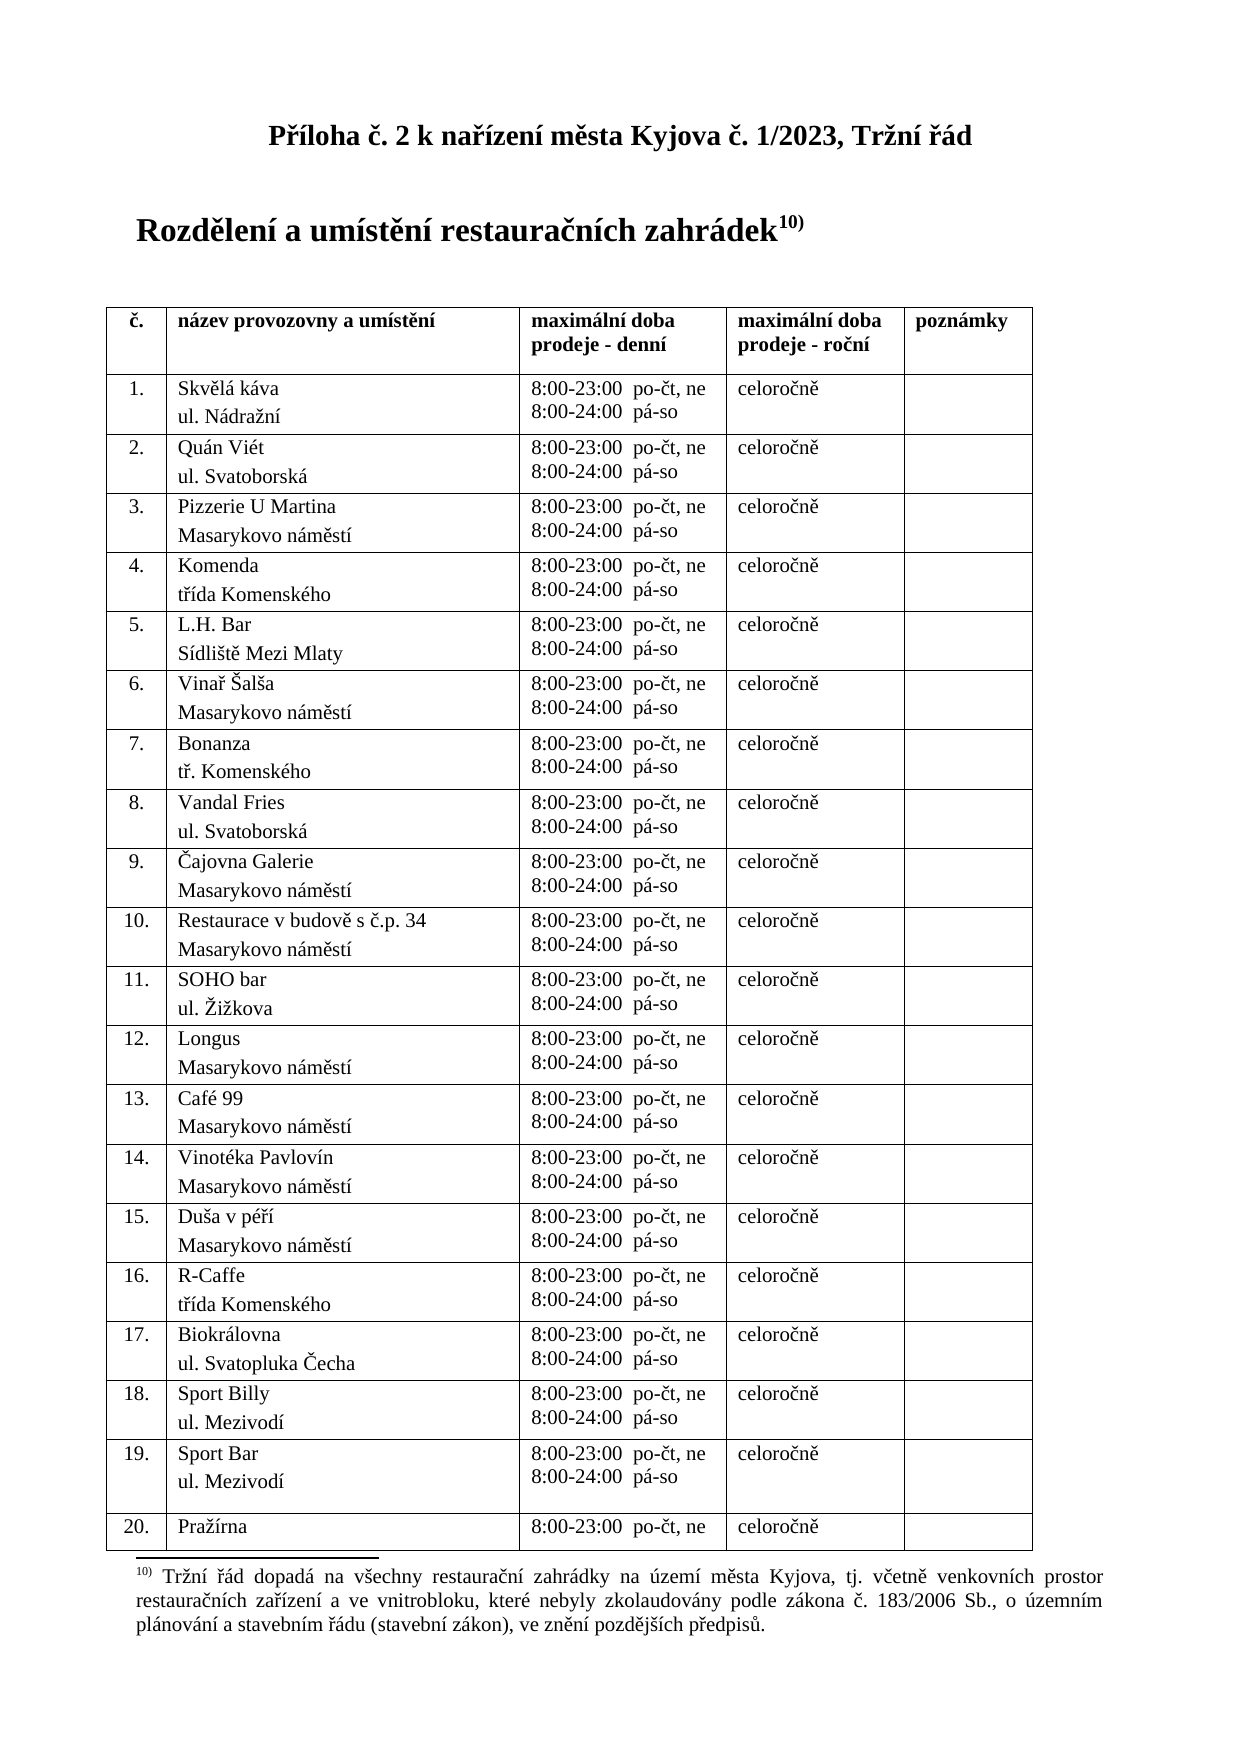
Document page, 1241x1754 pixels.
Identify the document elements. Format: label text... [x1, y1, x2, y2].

table_cell Skvělá káva ul. Nádražní [167, 375, 519, 433]
table_cell [905, 494, 1032, 552]
table_cell 5. [107, 612, 166, 670]
table_cell [905, 1381, 1032, 1439]
table_cell 17. [107, 1322, 166, 1380]
table_cell celoročně [727, 908, 904, 966]
table_cell SOHO bar ul. Žižkova [167, 967, 519, 1025]
table_cell celoročně [727, 1263, 904, 1321]
table_cell celoročně [727, 1204, 904, 1262]
table_cell 8:00-23:00 po-čt, ne 8:00-24:00 pá-so [520, 730, 726, 788]
table_cell celoročně [727, 612, 904, 670]
table_cell 8:00-23:00 po-čt, ne 8:00-24:00 pá-so [520, 967, 726, 1025]
table_cell celoročně [727, 1381, 904, 1439]
table_cell 8:00-23:00 po-čt, ne 8:00-24:00 pá-so [520, 494, 726, 552]
table_cell 12. [107, 1026, 166, 1084]
table_cell 8:00-23:00 po-čt, ne 8:00-24:00 pá-so [520, 1085, 726, 1143]
table_cell R-Caffe třída Komenského [167, 1263, 519, 1321]
table_cell celoročně [727, 435, 904, 493]
table_cell 18. [107, 1381, 166, 1439]
table_cell Café 99 Masarykovo náměstí [167, 1085, 519, 1143]
table_cell Sport Bar ul. Mezivodí [167, 1440, 519, 1513]
table_cell Duša v péří Masarykovo náměstí [167, 1204, 519, 1262]
table_cell [905, 790, 1032, 848]
table_cell [905, 435, 1032, 493]
table_cell [905, 1026, 1032, 1084]
table_cell 6. [107, 671, 166, 729]
table_cell [905, 849, 1032, 907]
table_cell [905, 1322, 1032, 1380]
table_cell [905, 553, 1032, 611]
table_cell Sport Billy ul. Mezivodí [167, 1381, 519, 1439]
table_cell celoročně [727, 1026, 904, 1084]
table_cell 8:00-23:00 po-čt, ne 8:00-24:00 pá-so [520, 849, 726, 907]
table_cell 15. [107, 1204, 166, 1262]
table_cell Longus Masarykovo náměstí [167, 1026, 519, 1084]
table_cell celoročně [727, 1322, 904, 1380]
table_cell 8:00-23:00 po-čt, ne 8:00-24:00 pá-so [520, 1263, 726, 1321]
table_header maximální doba prodeje - denní [520, 308, 726, 374]
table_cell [520, 1514, 726, 1550]
table_cell L.H. Bar Sídliště Mezi Mlaty [167, 612, 519, 670]
table_cell [905, 730, 1032, 788]
table_cell [905, 908, 1032, 966]
table_cell Biokrálovna ul. Svatopluka Čecha [167, 1322, 519, 1380]
table_cell 8:00-23:00 po-čt, ne 8:00-24:00 pá-so [520, 1026, 726, 1084]
text Příloha č. 2 k nařízení města Kyjova č. 1/2023, Tržní řád [136, 118, 1104, 152]
table_header č. [107, 308, 166, 374]
table_cell Vandal Fries ul. Svatoborská [167, 790, 519, 848]
table_cell 20. [107, 1514, 166, 1550]
table_cell [905, 671, 1032, 729]
table_cell [905, 1263, 1032, 1321]
table_cell 8:00-23:00 po-čt, ne 8:00-24:00 pá-so [520, 1381, 726, 1439]
table_cell celoročně [727, 1145, 904, 1203]
table_cell Restaurace v budově s č.p. 34 Masarykovo náměstí [167, 908, 519, 966]
table_cell 9. [107, 849, 166, 907]
table_cell celoročně [727, 494, 904, 552]
table_cell 8:00-23:00 po-čt, ne 8:00-24:00 pá-so [520, 908, 726, 966]
table_cell [905, 1440, 1032, 1513]
table_cell 10. [107, 908, 166, 966]
table_cell 7. [107, 730, 166, 788]
table_cell celoročně [727, 790, 904, 848]
table_cell 8. [107, 790, 166, 848]
table_cell celoročně [727, 1085, 904, 1143]
table_cell 8:00-23:00 po-čt, ne 8:00-24:00 pá-so [520, 1145, 726, 1203]
table_cell 3. [107, 494, 166, 552]
table_header název provozovny a umístění [167, 308, 519, 374]
table_cell 2. [107, 435, 166, 493]
table_cell [905, 967, 1032, 1025]
table_cell 1. [107, 375, 166, 433]
table_cell celoročně [727, 671, 904, 729]
table_cell [905, 1514, 1032, 1550]
table_cell 8:00-23:00 po-čt, ne 8:00-24:00 pá-so [520, 612, 726, 670]
table_cell [905, 1204, 1032, 1262]
table_cell Čajovna Galerie Masarykovo náměstí [167, 849, 519, 907]
table_cell 8:00-23:00 po-čt, ne 8:00-24:00 pá-so [520, 1440, 726, 1513]
table_cell 14. [107, 1145, 166, 1203]
table_cell celoročně [727, 1440, 904, 1513]
table_cell Quán Viét ul. Svatoborská [167, 435, 519, 493]
table_cell [905, 375, 1032, 433]
table_cell Komenda třída Komenského [167, 553, 519, 611]
table_header maximální doba prodeje - roční [727, 308, 904, 374]
table_cell 8:00-23:00 po-čt, ne 8:00-24:00 pá-so [520, 671, 726, 729]
text Rozdělení a umístění restauračních zahrádek) [136, 210, 1104, 248]
table_cell 13. [107, 1085, 166, 1143]
table_cell Bonanza tř. Komenského [167, 730, 519, 788]
table_cell celoročně [727, 730, 904, 788]
table_cell 8:00-23:00 po-čt, ne 8:00-24:00 pá-so [520, 1322, 726, 1380]
table_cell Pizzerie U Martina Masarykovo náměstí [167, 494, 519, 552]
table_cell 8:00-23:00 po-čt, ne 8:00-24:00 pá-so [520, 1204, 726, 1262]
table_cell celoročně [727, 967, 904, 1025]
table_cell 11. [107, 967, 166, 1025]
table_cell 8:00-23:00 po-čt, ne 8:00-24:00 pá-so [520, 790, 726, 848]
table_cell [167, 1514, 519, 1550]
table_cell celoročně [727, 553, 904, 611]
table_cell 8:00-23:00 po-čt, ne 8:00-24:00 pá-so [520, 435, 726, 493]
table_cell [905, 1085, 1032, 1143]
table_cell celoročně [727, 375, 904, 433]
table_cell 8:00-23:00 po-čt, ne 8:00-24:00 pá-so [520, 375, 726, 433]
table_cell celoročně [727, 1514, 904, 1550]
table_cell celoročně [727, 849, 904, 907]
table_cell 19. [107, 1440, 166, 1513]
table_cell 16. [107, 1263, 166, 1321]
table_cell [905, 612, 1032, 670]
table_cell 4. [107, 553, 166, 611]
table_cell 8:00-23:00 po-čt, ne 8:00-24:00 pá-so [520, 553, 726, 611]
table_cell Vinotéka Pavlovín Masarykovo náměstí [167, 1145, 519, 1203]
table_header poznámky [905, 308, 1032, 374]
table_cell Vinař Šalša Masarykovo náměstí [167, 671, 519, 729]
table_cell [905, 1145, 1032, 1203]
